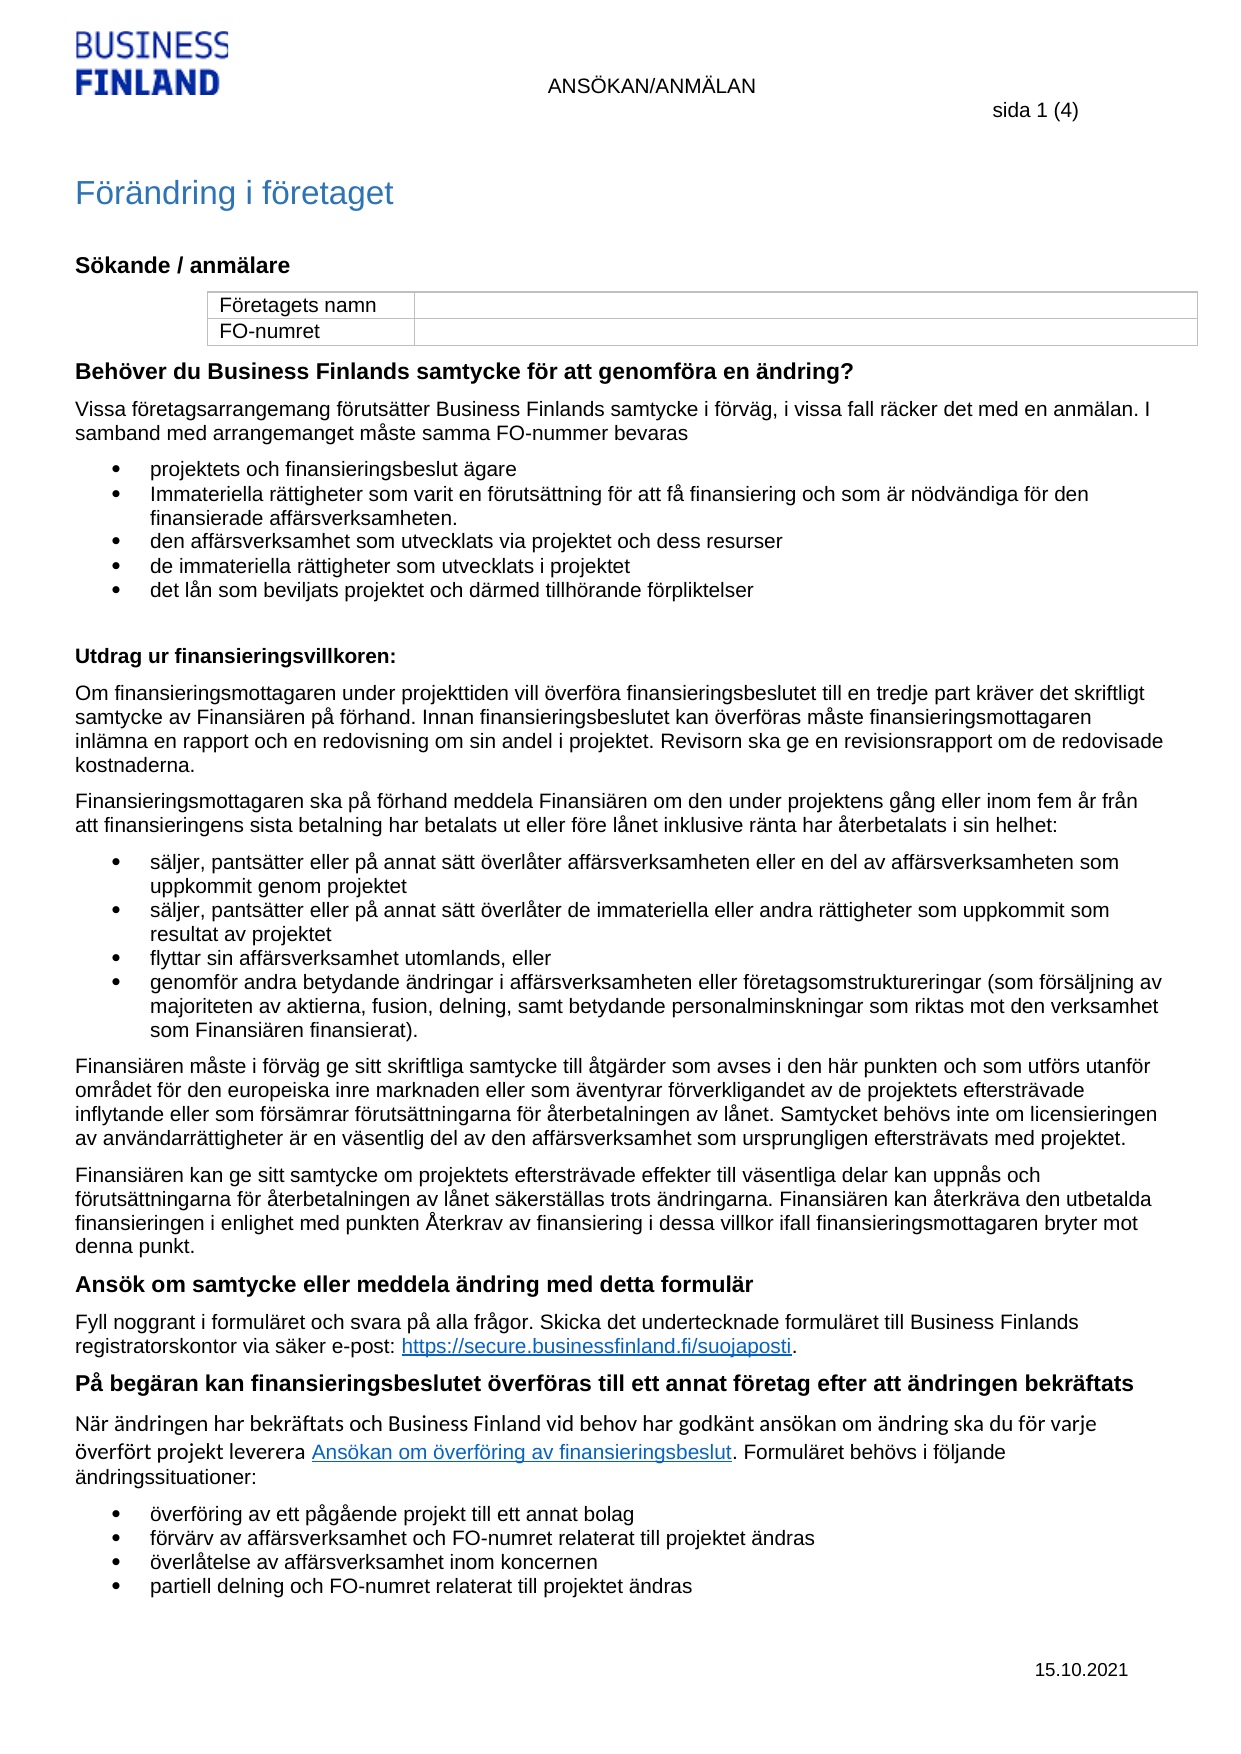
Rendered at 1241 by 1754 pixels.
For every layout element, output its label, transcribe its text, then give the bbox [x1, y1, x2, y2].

list flyttar sin affärsverksamhet utomlands, eller [112, 946, 1165, 969]
list genomför andra betydande ändringar i affärsverksamheten eller företagsomstruktureringar (som försäljning av majoriteten av aktierna, fusion, delning, samt betydande personalminskningar som riktas mot den verksamhet som Finansiären finansierat). [112, 969, 1165, 1042]
text Om finansieringsmottagaren under projekttiden vill överföra finansieringsbeslutet till en tredje part kräver det skriftligt samtycke av Finansiären på förhand. Innan finansieringsbeslutet kan överföras måste finansieringsmottagaren inlämna en rapport och en redovisning om sin andel i projektet. Revisorn ska ge en revisionsrapport om de redovisade kostnaderna. [75, 681, 1165, 777]
list säljer, pantsätter eller på annat sätt överlåter affärsverksamheten eller en del av affärsverksamheten som uppkommit genom projektet [112, 849, 1165, 897]
text På begäran kan finansieringsbeslutet överföras till ett annat företag efter att ändringen bekräftats [75, 1370, 1165, 1396]
text Sökande / anmälare [75, 252, 1165, 279]
text Finansieringsmottagaren ska på förhand meddela Finansiären om den under projektens gång eller inom fem år från att finansieringens sista betalning har betalats ut eller före lånet inklusive ränta har återbetalats i sin helhet: [75, 789, 1165, 837]
subtitle Förändring i företaget [75, 173, 1165, 211]
text Finansiären måste i förväg ge sitt skriftliga samtycke till åtgärder som avses i den här punkten och som utförs utanför området för den europeiska inre marknaden eller som äventyrar förverkligandet av de projektets eftersträvade inflytande eller som försämrar förutsättningarna för återbetalningen av lånet. Samtycket behövs inte om licensieringen av användarrättigheter är en väsentlig del av den affärsverksamhet som ursprungligen eftersträvats med projektet. [75, 1054, 1165, 1150]
list den affärsverksamhet som utvecklats via projektet och dess resurser [112, 529, 1165, 553]
list överlåtelse av affärsverksamhet inom koncernen [112, 1549, 1165, 1573]
list projektets och finansieringsbeslut ägare [112, 457, 1165, 481]
picture [75, 31, 229, 93]
list förvärv av affärsverksamhet och FO-numret relaterat till projektet ändras [112, 1525, 1165, 1549]
list partiell delning och FO-numret relaterat till projektet ändras [112, 1573, 1165, 1598]
text När ändringen har bekräftats och Business Finland vid behov har godkänt ansökan om ändring ska du för varje överfört projekt leverera Ansökan om överföring av finansieringsbeslut. Formuläret behövs i följande ändringssituationer: [75, 1409, 1165, 1489]
table_cell [415, 319, 1197, 344]
text Finansiären kan ge sitt samtycke om projektets eftersträvade effekter till väsentliga delar kan uppnås och förutsättningarna för återbetalningen av lånet säkerställas trots ändringarna. Finansiären kan återkräva den utbetalda finansieringen i enlighet med punkten Återkrav av finansiering i dessa villkor ifall finansieringsmottagaren bryter mot denna punkt. [75, 1162, 1165, 1258]
list överföring av ett pågående projekt till ett annat bolag [112, 1501, 1165, 1525]
list säljer, pantsätter eller på annat sätt överlåter de immateriella eller andra rättigheter som uppkommit som resultat av projektet [112, 897, 1165, 946]
list det lån som beviljats projektet och därmed tillhörande förpliktelser [112, 577, 1165, 602]
text Behöver du Business Finlands samtycke för att genomföra en ändring? [75, 358, 1165, 384]
text Fyll noggrant i formuläret och svara på alla frågor. Skicka det undertecknade formuläret till Business Finlands registratorskontor via säker e-post: https://secure.businessfinland.fi/suojaposti. [75, 1309, 1165, 1357]
text Ansök om samtycke eller meddela ändring med detta formulär [75, 1271, 1165, 1297]
table_cell FO-numret [208, 319, 414, 344]
list Immateriella rättigheter som varit en förutsättning för att få finansiering och som är nödvändiga för den finansierade affärsverksamheten. [112, 481, 1165, 529]
text Utdrag ur finansieringsvillkoren: [75, 644, 1165, 668]
list de immateriella rättigheter som utvecklats i projektet [112, 553, 1165, 577]
table_header Företagets namn [208, 293, 414, 318]
table_header [415, 293, 1197, 318]
text Vissa företagsarrangemang förutsätter Business Finlands samtycke i förväg, i vissa fall räcker det med en anmälan. I samband med arrangemanget måste samma FO-nummer bevaras [75, 397, 1165, 445]
